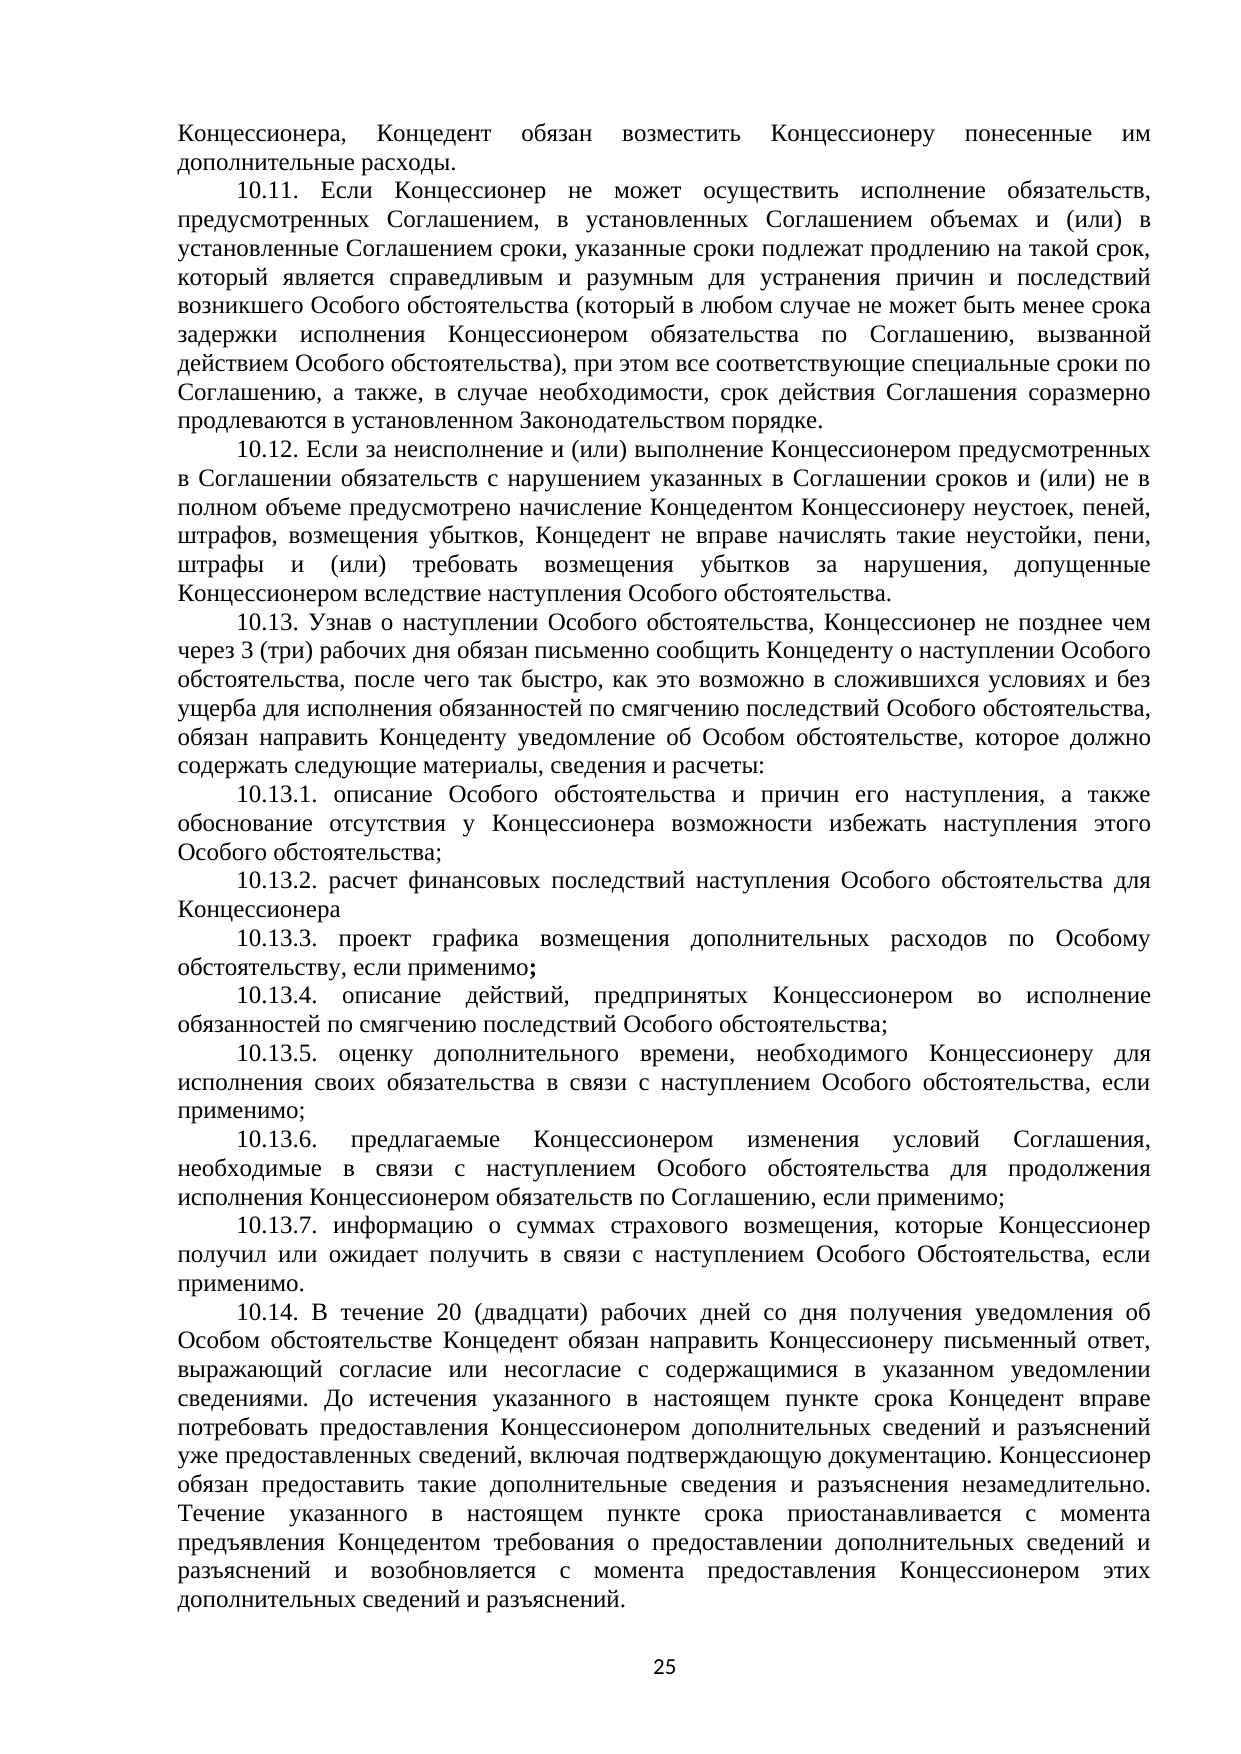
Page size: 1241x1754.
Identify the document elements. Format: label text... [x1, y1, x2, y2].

text 10.13.4. описание действий, предпринятых Концессионером во исполнение обязанностей по смягчению последствий Особого обстоятельства; [177, 981, 1152, 1038]
text 10.13.5. оценку дополнительного времени, необходимого Концессионеру для исполнения своих обязательства в связи с наступлением Особого обстоятельства, если применимо; [177, 1038, 1152, 1124]
text 10.14. В течение 20 (двадцати) рабочих дней со дня получения уведомления об Особом обстоятельстве Концедент обязан направить Концессионеру письменный ответ, выражающий согласие или несогласие с содержащимися в указанном уведомлении сведениями. До истечения указанного в настоящем пункте срока Концедент вправе потребовать предоставления Концессионером дополнительных сведений и разъяснений уже предоставленных сведений, включая подтверждающую документацию. Концессионер обязан предоставить такие дополнительные сведения и разъяснения незамедлительно. Течение указанного в настоящем пункте срока приостанавливается с момента предъявления Концедентом требования о предоставлении дополнительных сведений и разъяснений и возобновляется с момента предоставления Концессионером этих дополнительных сведений и разъяснений. [177, 1297, 1152, 1613]
text 10.12. Если за неисполнение и (или) выполнение Концессионером предусмотренных в Соглашении обязательств с нарушением указанных в Соглашении сроков и (или) не в полном объеме предусмотрено начисление Концедентом Концессионеру неустоек, пеней, штрафов, возмещения убытков, Концедент не вправе начислять такие неустойки, пени, штрафы и (или) требовать возмещения убытков за нарушения, допущенные Концессионером вследствие наступления Особого обстоятельства. [177, 434, 1152, 607]
text 10.11. Если Концессионер не может осуществить исполнение обязательств, предусмотренных Соглашением, в установленных Соглашением объемах и (или) в установленные Соглашением сроки, указанные сроки подлежат продлению на такой срок, который является справедливым и разумным для устранения причин и последствий возникшего Особого обстоятельства (который в любом случае не может быть менее срока задержки исполнения Концессионером обязательства по Соглашению, вызванной действием Особого обстоятельства), при этом все соответствующие специальные сроки по Соглашению, а также, в случае необходимости, срок действия Соглашения соразмерно продлеваются в установленном Законодательством порядке. [177, 176, 1152, 434]
text 10.13.6. предлагаемые Концессионером изменения условий Соглашения, необходимые в связи с наступлением Особого обстоятельства для продолжения исполнения Концессионером обязательств по Соглашению, если применимо; [177, 1124, 1152, 1211]
text 10.13.1. описание Особого обстоятельства и причин его наступления, а также обоснование отсутствия у Концессионера возможности избежать наступления этого Особого обстоятельства; [177, 779, 1152, 866]
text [177, 118, 1152, 176]
text 10.13.7. информацию о суммах страхового возмещения, которые Концессионер получил или ожидает получить в связи с наступлением Особого Обстоятельства, если применимо. [177, 1211, 1152, 1297]
text 10.13.3. проект графика возмещения дополнительных расходов по Особому обстоятельству, если применимо; [177, 923, 1152, 981]
text 10.13. Узнав о наступлении Особого обстоятельства, Концессионер не позднее чем через 3 (три) рабочих дня обязан письменно сообщить Концеденту о наступлении Особого обстоятельства, после чего так быстро, как это возможно в сложившихся условиях и без ущерба для исполнения обязанностей по смягчению последствий Особого обстоятельства, обязан направить Концеденту уведомление об Особом обстоятельстве, которое должно содержать следующие материалы, сведения и расчеты: [177, 607, 1152, 779]
text 10.13.2. расчет финансовых последствий наступления Особого обстоятельства для Концессионера [177, 866, 1152, 923]
